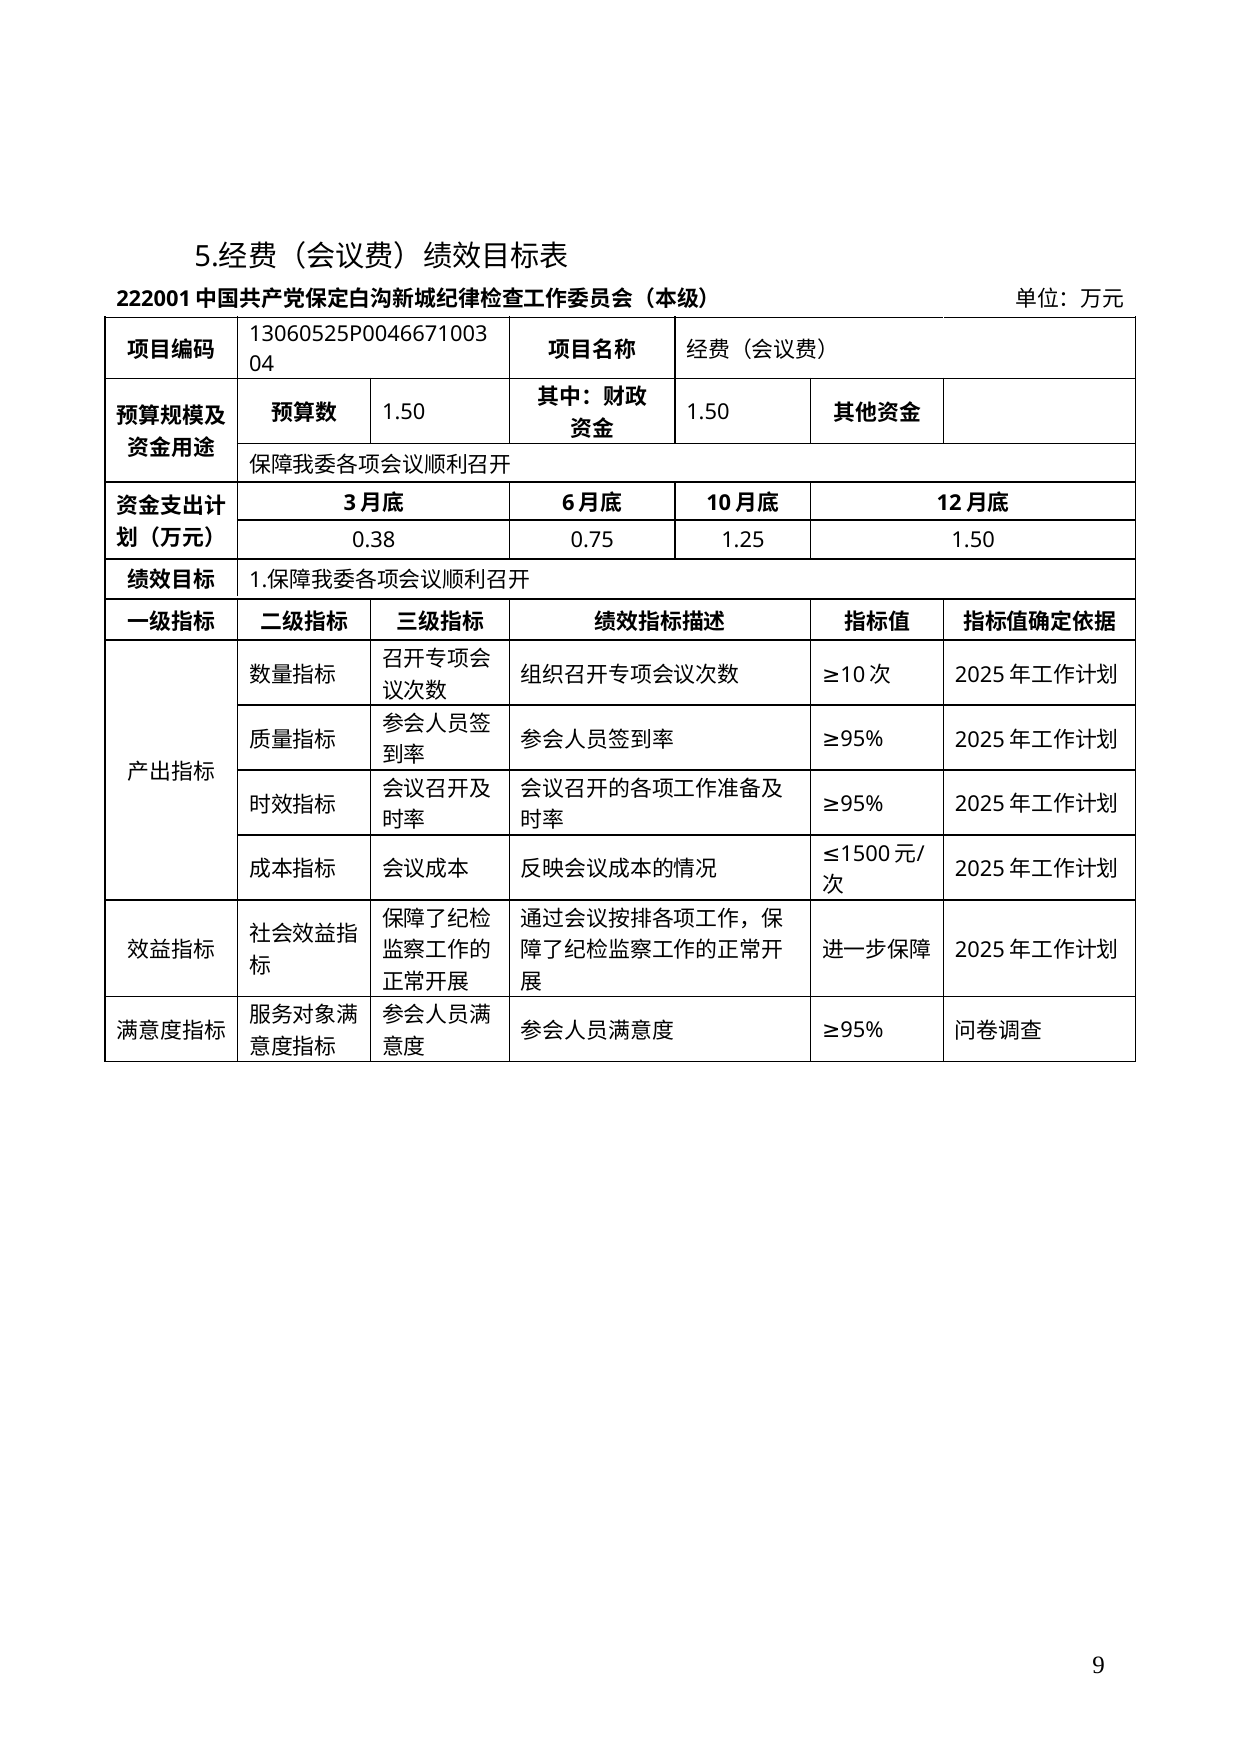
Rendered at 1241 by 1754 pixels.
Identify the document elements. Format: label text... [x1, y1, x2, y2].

table_cell 会议成本 [371, 836, 509, 899]
table_header 二级指标 [238, 600, 370, 639]
table_cell 资金支出计划（万元） [106, 483, 237, 558]
table_cell 13060525P004667100304 [238, 318, 509, 378]
table_cell ≥95% [811, 706, 943, 769]
table_cell 参会人员满意度 [510, 997, 810, 1061]
table_cell 2025年工作计划 [944, 901, 1135, 996]
table_cell 1.保障我委各项会议顺利召开 [238, 560, 1135, 596]
table_cell 保障了纪检监察工作的正常开展 [371, 901, 509, 996]
table_header 单位：万元 [944, 277, 1135, 316]
table_cell 问卷调查 [944, 997, 1135, 1061]
table_cell 其中：财政 资金 [510, 379, 674, 442]
table_cell 时效指标 [238, 771, 370, 834]
table_cell 会议召开的各项工作准备及时率 [510, 771, 810, 834]
table_cell 0.75 [510, 521, 674, 558]
table_header 一级指标 [106, 600, 237, 639]
table_cell 参会人员签到率 [510, 706, 810, 769]
table_header 指标值确定依据 [944, 600, 1135, 639]
table_cell 经费（会议费） [676, 318, 1135, 378]
table_header 222001中国共产党保定白沟新城纪律检查工作委员会（本级） [106, 277, 943, 316]
table_cell 参会人员满意度 [371, 997, 509, 1061]
table_header 绩效指标描述 [510, 600, 810, 639]
table_cell 预算数 [238, 379, 370, 442]
table_cell 通过会议按排各项工作，保障了纪检监察工作的正常开展 [510, 901, 810, 996]
table_cell 其他资金 [811, 379, 943, 442]
table_header 三级指标 [371, 600, 509, 639]
table_cell 12月底 [811, 483, 1135, 519]
table_cell ≥95% [811, 997, 943, 1061]
table_cell 2025年工作计划 [944, 771, 1135, 834]
table_cell 1.25 [676, 521, 810, 558]
table_cell 项目名称 [510, 318, 674, 378]
table_cell [944, 379, 1135, 442]
table_cell 0.38 [238, 521, 509, 558]
table_cell 组织召开专项会议次数 [510, 641, 810, 704]
table_cell ≥95% [811, 771, 943, 834]
table_cell 项目编码 [106, 318, 237, 378]
table_cell 社会效益指标 [238, 901, 370, 996]
table_cell ≤1500元/次 [811, 836, 943, 899]
table_cell 召开专项会议次数 [371, 641, 509, 704]
table_cell 预算规模及资金用途 [106, 379, 237, 481]
table_cell 1.50 [371, 379, 509, 442]
table_cell 1.50 [811, 521, 1135, 558]
table_cell 进一步保障 [811, 901, 943, 996]
table_cell 数量指标 [238, 641, 370, 704]
table_cell 保障我委各项会议顺利召开 [238, 444, 1135, 481]
table_cell 反映会议成本的情况 [510, 836, 810, 899]
table_cell 6月底 [510, 483, 674, 519]
table_cell 参会人员签到率 [371, 706, 509, 769]
table_cell 绩效目标 [106, 560, 237, 596]
table_cell 1.50 [676, 379, 810, 442]
table_cell 服务对象满意度指标 [238, 997, 370, 1061]
table_cell 会议召开及时率 [371, 771, 509, 834]
table_cell 满意度指标 [106, 997, 237, 1061]
table_cell 成本指标 [238, 836, 370, 899]
table_cell 3月底 [238, 483, 509, 519]
table_cell 2025年工作计划 [944, 836, 1135, 899]
table_cell 质量指标 [238, 706, 370, 769]
text 5.经费（会议费）绩效目标表 [136, 235, 1104, 275]
table_cell 效益指标 [106, 901, 237, 996]
table_header 指标值 [811, 600, 943, 639]
table_cell 2025年工作计划 [944, 706, 1135, 769]
table_cell ≥10次 [811, 641, 943, 704]
table_cell 2025年工作计划 [944, 641, 1135, 704]
table_cell 产出指标 [106, 641, 237, 899]
table_cell 10月底 [676, 483, 810, 519]
